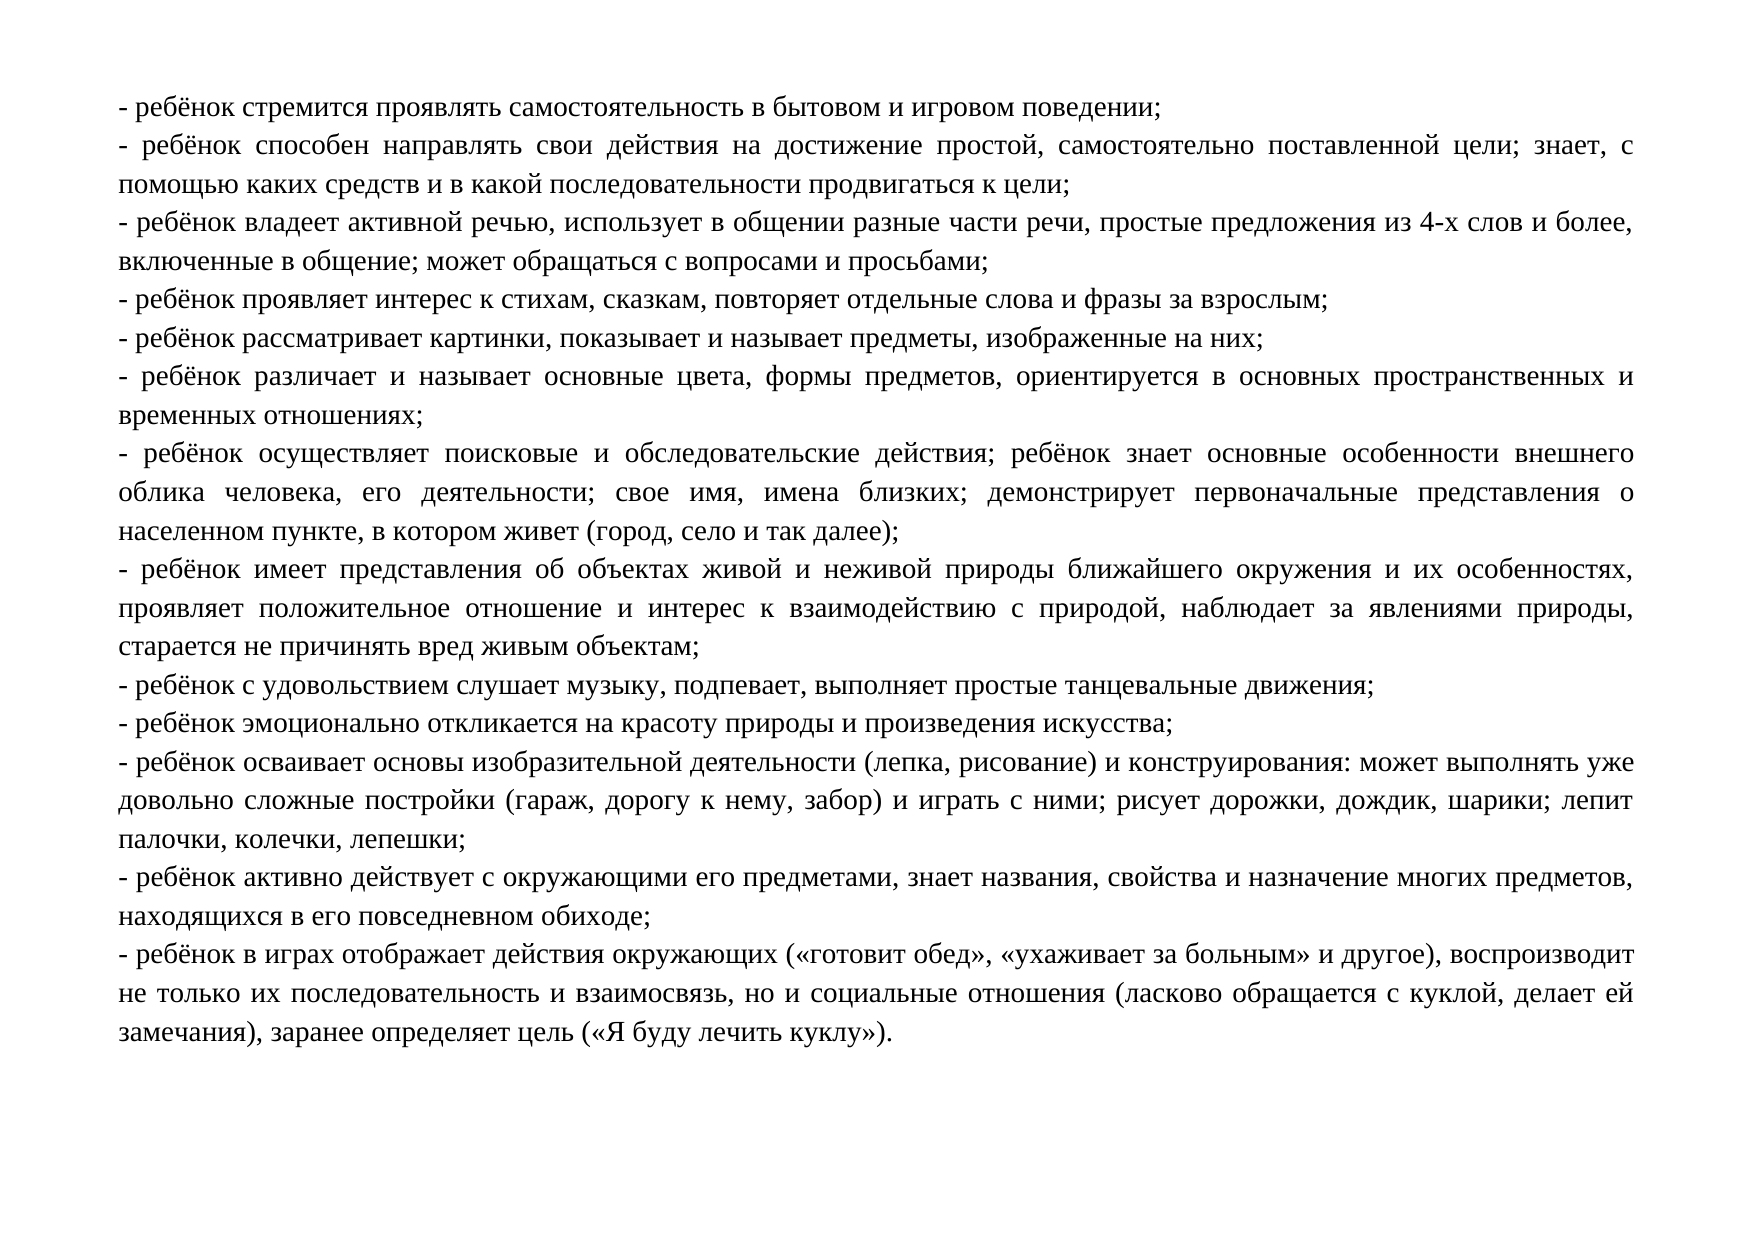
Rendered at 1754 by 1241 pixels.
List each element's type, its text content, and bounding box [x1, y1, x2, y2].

text - ребёнок осваивает основы изобразительной деятельности (лепка, рисование) и конструирования: может выполнять уже довольно сложные постройки (гараж, дорогу к нему, забор) и играть с ними; рисует дорожки, дождик, шарики; лепит палочки, колечки, лепешки; [118, 744, 1636, 854]
text - ребёнок различает и называет основные цвета, формы предметов, ориентируется в основных пространственных и временных отношениях; [118, 358, 1636, 431]
text - ребёнок рассматривает картинки, показывает и называет предметы, изображенные на них; [118, 320, 1636, 353]
text - ребёнок эмоционально откликается на красоту природы и произведения искусства; [118, 705, 1636, 739]
text - ребёнок стремится проявлять самостоятельность в бытовом и игровом поведении; [118, 89, 1636, 122]
text - ребёнок с удовольствием слушает музыку, подпевает, выполняет простые танцевальные движения; [118, 667, 1636, 700]
text - ребёнок активно действует с окружающими его предметами, знает названия, свойства и назначение многих предметов, находящихся в его повседневном обиходе; [118, 859, 1636, 932]
text - ребёнок в играх отображает действия окружающих («готовит обед», «ухаживает за больным» и другое), воспроизводит не только их последовательность и взаимосвязь, но и социальные отношения (ласково обращается с куклой, делает ей замечания), заранее определяет цель («Я буду лечить куклу»). [118, 937, 1636, 1047]
text - ребёнок владеет активной речью, использует в общении разные части речи, простые предложения из 4-х слов и более, включенные в общение; может обращаться с вопросами и просьбами; [118, 204, 1636, 276]
text - ребёнок имеет представления об объектах живой и неживой природы ближайшего окружения и их особенностях, проявляет положительное отношение и интерес к взаимодействию с природой, наблюдает за явлениями природы, старается не причинять вред живым объектам; [118, 551, 1636, 662]
text - ребёнок осуществляет поисковые и обследовательские действия; ребёнок знает основные особенности внешнего облика человека, его деятельности; свое имя, имена близких; демонстрирует первоначальные представления о населенном пункте, в котором живет (город, село и так далее); [118, 436, 1636, 546]
text - ребёнок проявляет интерес к стихам, сказкам, повторяет отдельные слова и фразы за взрослым; [118, 281, 1636, 315]
text - ребёнок способен направлять свои действия на достижение простой, самостоятельно поставленной цели; знает, с помощью каких средств и в какой последовательности продвигаться к цели; [118, 127, 1636, 199]
